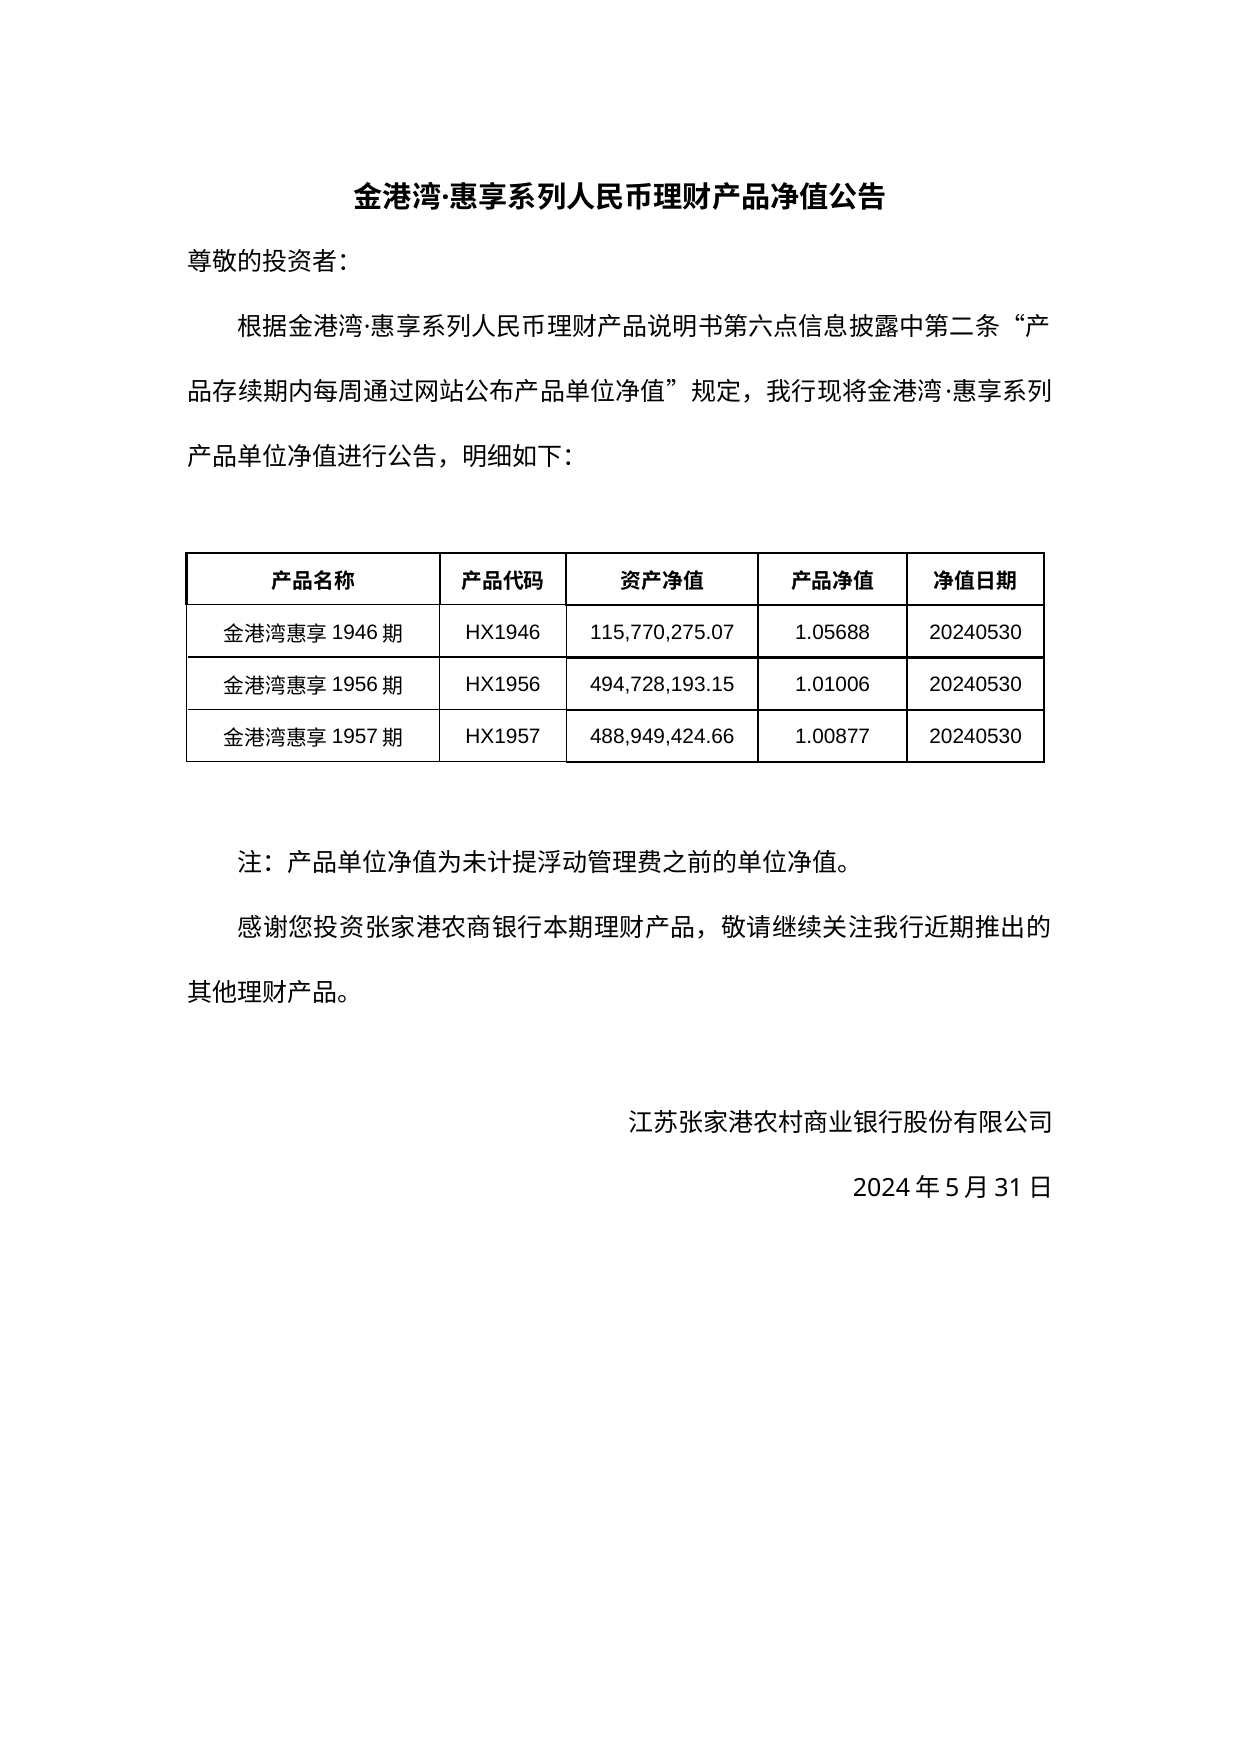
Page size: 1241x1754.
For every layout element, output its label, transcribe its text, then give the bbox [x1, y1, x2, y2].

text 感谢您投资张家港农商银行本期理财产品，敬请继续关注我行近期推出的其他理财产品。 [187, 893, 1053, 1023]
table_cell 1.05688 [759, 606, 906, 656]
text 2024年5月31日 [187, 1153, 1053, 1218]
table_cell 20240530 [908, 711, 1043, 761]
table_header 净值日期 [908, 554, 1043, 604]
table_cell HX1956 [440, 658, 566, 708]
table_cell 20240530 [908, 606, 1043, 656]
table_cell 金港湾惠享1957期 [187, 709, 439, 761]
table_cell 488,949,424.66 [567, 711, 757, 761]
table_cell HX1946 [440, 605, 566, 656]
text 根据金港湾·惠享系列人民币理财产品说明书第六点信息披露中第二条“产品存续期内每周通过网站公布产品单位净值”规定，我行现将金港湾·惠享系列产品单位净值进行公告，明细如下： [187, 292, 1053, 487]
text 江苏张家港农村商业银行股份有限公司 [187, 1088, 1053, 1153]
table_cell 1.01006 [759, 659, 906, 708]
table_cell 金港湾惠享1946期 [187, 605, 439, 656]
table_cell 494,728,193.15 [567, 659, 757, 708]
table_header 资产净值 [567, 554, 757, 604]
text 注：产品单位净值为未计提浮动管理费之前的单位净值。 [187, 828, 1053, 893]
table_cell 金港湾惠享1956期 [187, 656, 439, 708]
table_cell HX1957 [440, 710, 566, 761]
table_cell 20240530 [908, 659, 1043, 708]
table_header 产品名称 [188, 554, 439, 604]
table_cell 115,770,275.07 [567, 606, 757, 656]
table_header 产品净值 [759, 554, 906, 604]
text 金港湾·惠享系列人民币理财产品净值公告 [187, 162, 1053, 227]
table_header 产品代码 [441, 554, 565, 604]
text 尊敬的投资者： [187, 227, 1053, 292]
table_cell 1.00877 [759, 711, 906, 761]
